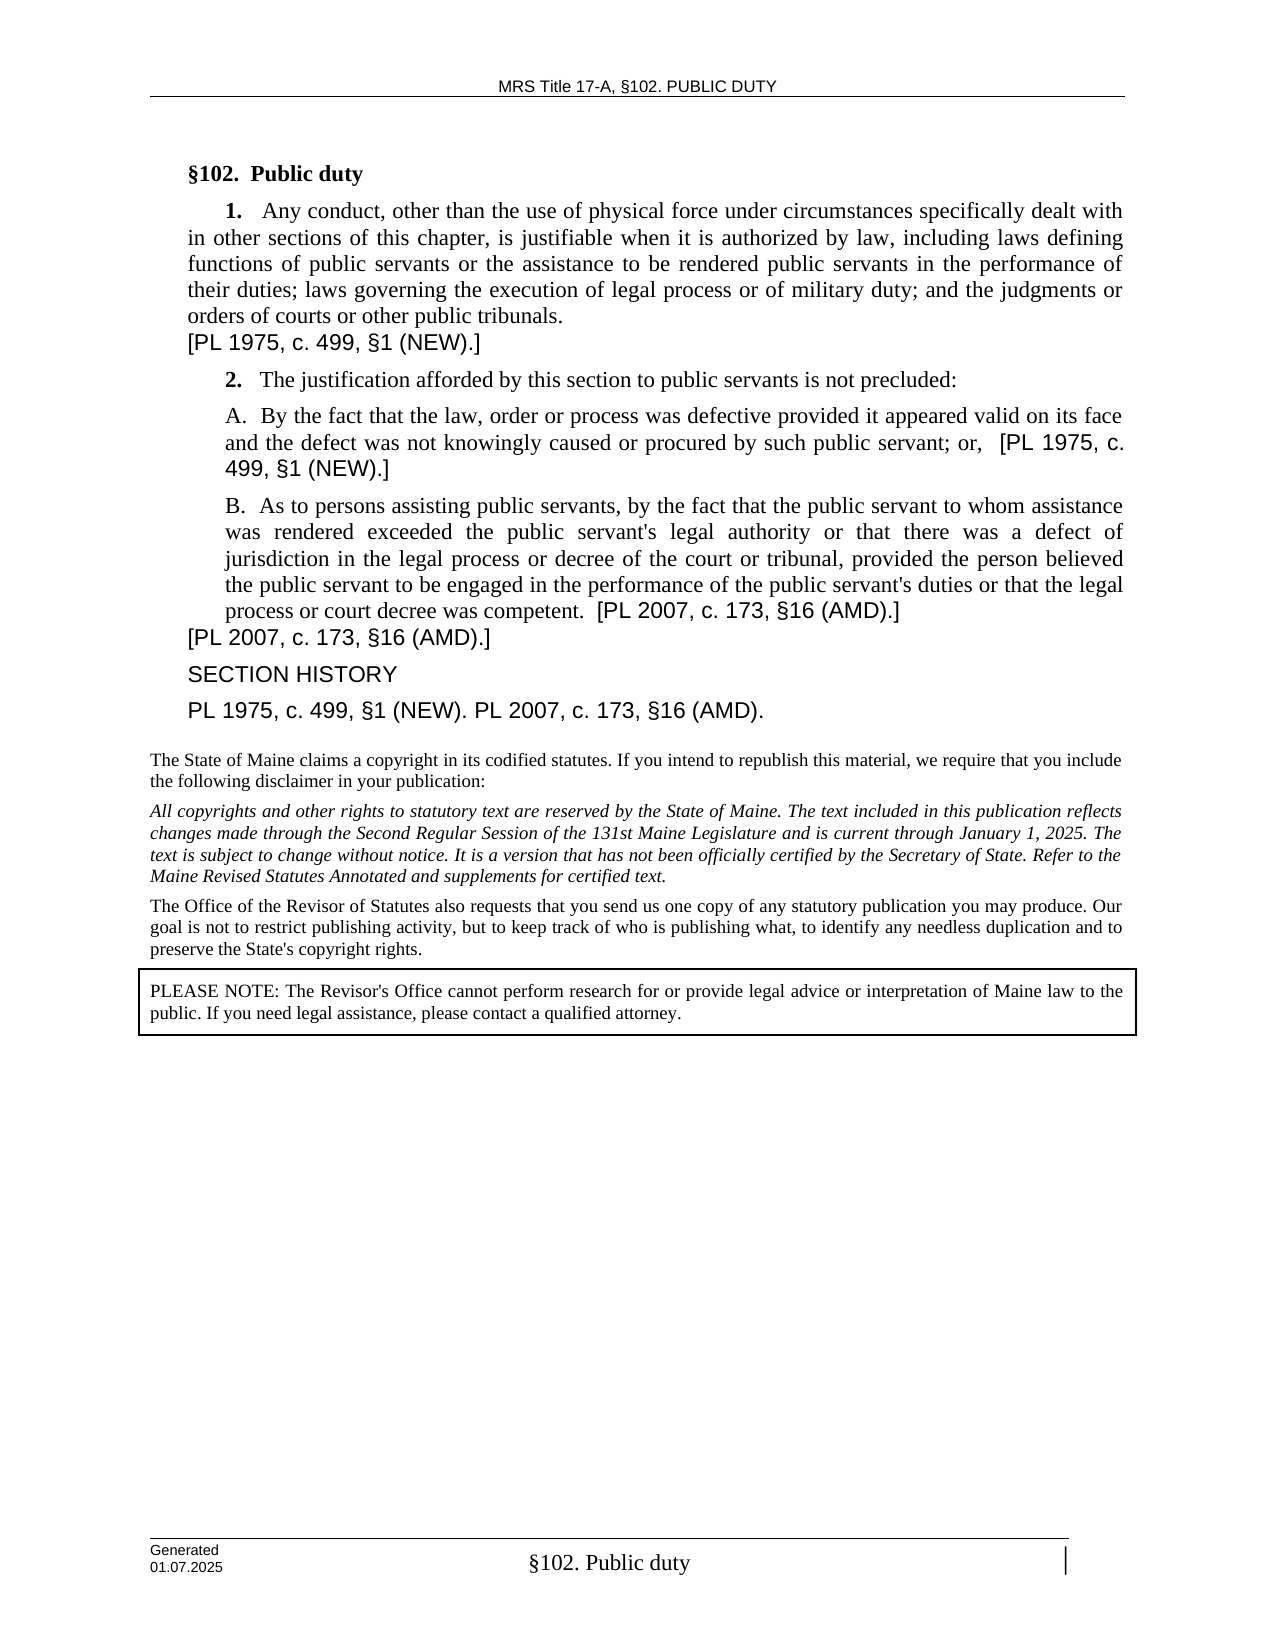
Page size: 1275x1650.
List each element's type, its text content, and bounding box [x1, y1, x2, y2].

text The State of Maine claims a copyright in its codified statutes. If you intend to republish this material, we require that you include the following disclaimer in your publication: [150, 749, 1125, 792]
text [PL 2007, c. 173, §16 (AMD).] [187, 624, 1125, 650]
text 2. The justification afforded by this section to public servants is not precluded: [187, 366, 1125, 392]
text PLEASE NOTE: The Revisor's Office cannot perform research for or provide legal advice or interpretation of Maine law to the public. If you need legal assistance, please contact a qualified attorney. [140, 970, 1135, 1034]
text A. By the fact that the law, order or process was defective provided it appeared valid on its face and the defect was not knowingly caused or procured by such public servant; or, [PL 1975, c. 499, §1 (NEW).] [225, 402, 1125, 482]
text SECTION HISTORY [187, 661, 1125, 687]
text B. As to persons assisting public servants, by the fact that the public servant to whom assistance was rendered exceeded the public servant's legal authority or that there was a defect of jurisdiction in the legal process or decree of the court or tribunal, provided the person believed the public servant to be engaged in the performance of the public servant's duties or that the legal process or court decree was competent. [PL 2007, c. 173, §16 (AMD).] [225, 492, 1125, 624]
text PL 1975, c. 499, §1 (NEW). PL 2007, c. 173, §16 (AMD). [187, 697, 1125, 724]
text 1. Any conduct, other than the use of physical force under circumstances specifically dealt with in other sections of this chapter, is justifiable when it is authorized by law, including laws defining functions of public servants or the assistance to be rendered public servants in the performance of their duties; laws governing the execution of legal process or of military duty; and the judgments or orders of courts or other public tribunals. [187, 197, 1125, 329]
text All copyrights and other rights to statutory text are reserved by the State of Maine. The text included in this publication reflects changes made through the Second Regular Session of the 131st Maine Legislature and is current through January 1, 2025 . The text is subject to change without notice. It is a version that has not been officially certified by the Secretary of State. Refer to the Maine Revised Statutes Annotated and supplements for certified text. [150, 800, 1125, 887]
text §102. Public duty [187, 160, 1125, 187]
text The Office of the Revisor of Statutes also requests that you send us one copy of any statutory publication you may produce. Our goal is not to restrict publishing activity, but to keep track of who is publishing what, to identify any needless duplication and to preserve the State's copyright rights. [150, 895, 1125, 959]
text [PL 1975, c. 499, §1 (NEW).] [187, 329, 1125, 355]
